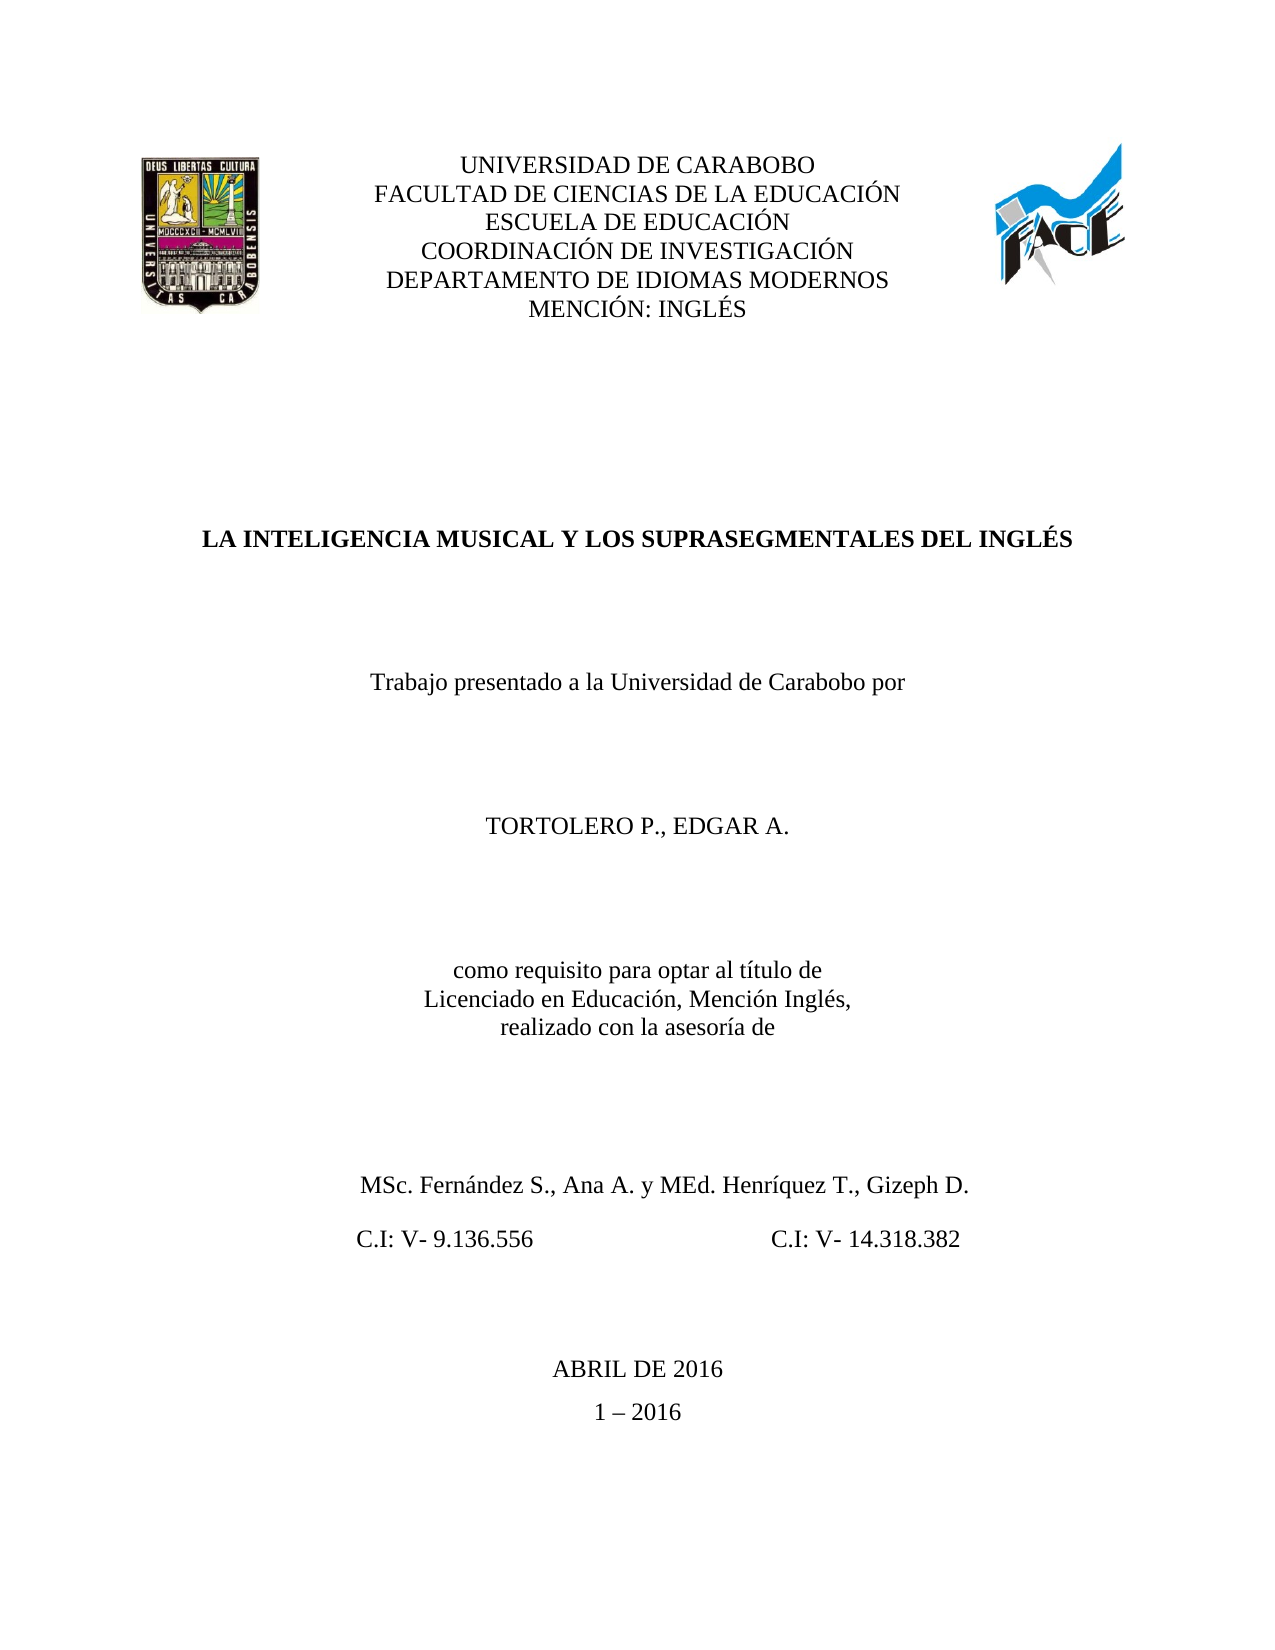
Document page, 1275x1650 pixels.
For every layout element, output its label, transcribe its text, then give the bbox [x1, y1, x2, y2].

text TORTOLERO P., EDGAR A. [150, 811, 1125, 840]
text 1 – 2016 [150, 1397, 1125, 1426]
text Trabajo presentado a la Universidad de Carabobo por [150, 667, 1125, 696]
list C.I: V- 9.136.556 C.I: V- 14.318.382 [150, 1224, 1125, 1253]
text Licenciado en Educación, Mención Inglés, [150, 984, 1125, 1012]
text DEPARTAMENTO DE IDIOMAS MODERNOS [150, 265, 1125, 294]
text MSc. Fernández S., Ana A. y MEd. Henríquez T., Gizeph D. [223, 1171, 1106, 1199]
text LA INTELIGENCIA MUSICAL Y LOS SUPRASEGMENTALES DEL INGLÉS [150, 524, 1125, 552]
text ABRIL DE 2016 [150, 1354, 1125, 1383]
picture [993, 137, 1125, 150]
text COORDINACIÓN DE INVESTIGACIÓN [150, 236, 1125, 265]
text FACULTAD DE CIENCIAS DE LA EDUCACIÓN [150, 179, 1125, 207]
picture [141, 157, 150, 314]
text como requisito para optar al título de [150, 955, 1125, 984]
text ESCUELA DE EDUCACIÓN [150, 207, 1125, 236]
text UNIVERSIDAD DE CARABOBO [150, 150, 1125, 179]
text realizado con la asesoría de [150, 1012, 1125, 1041]
text MENCIÓN: INGLÉS [150, 294, 1125, 322]
